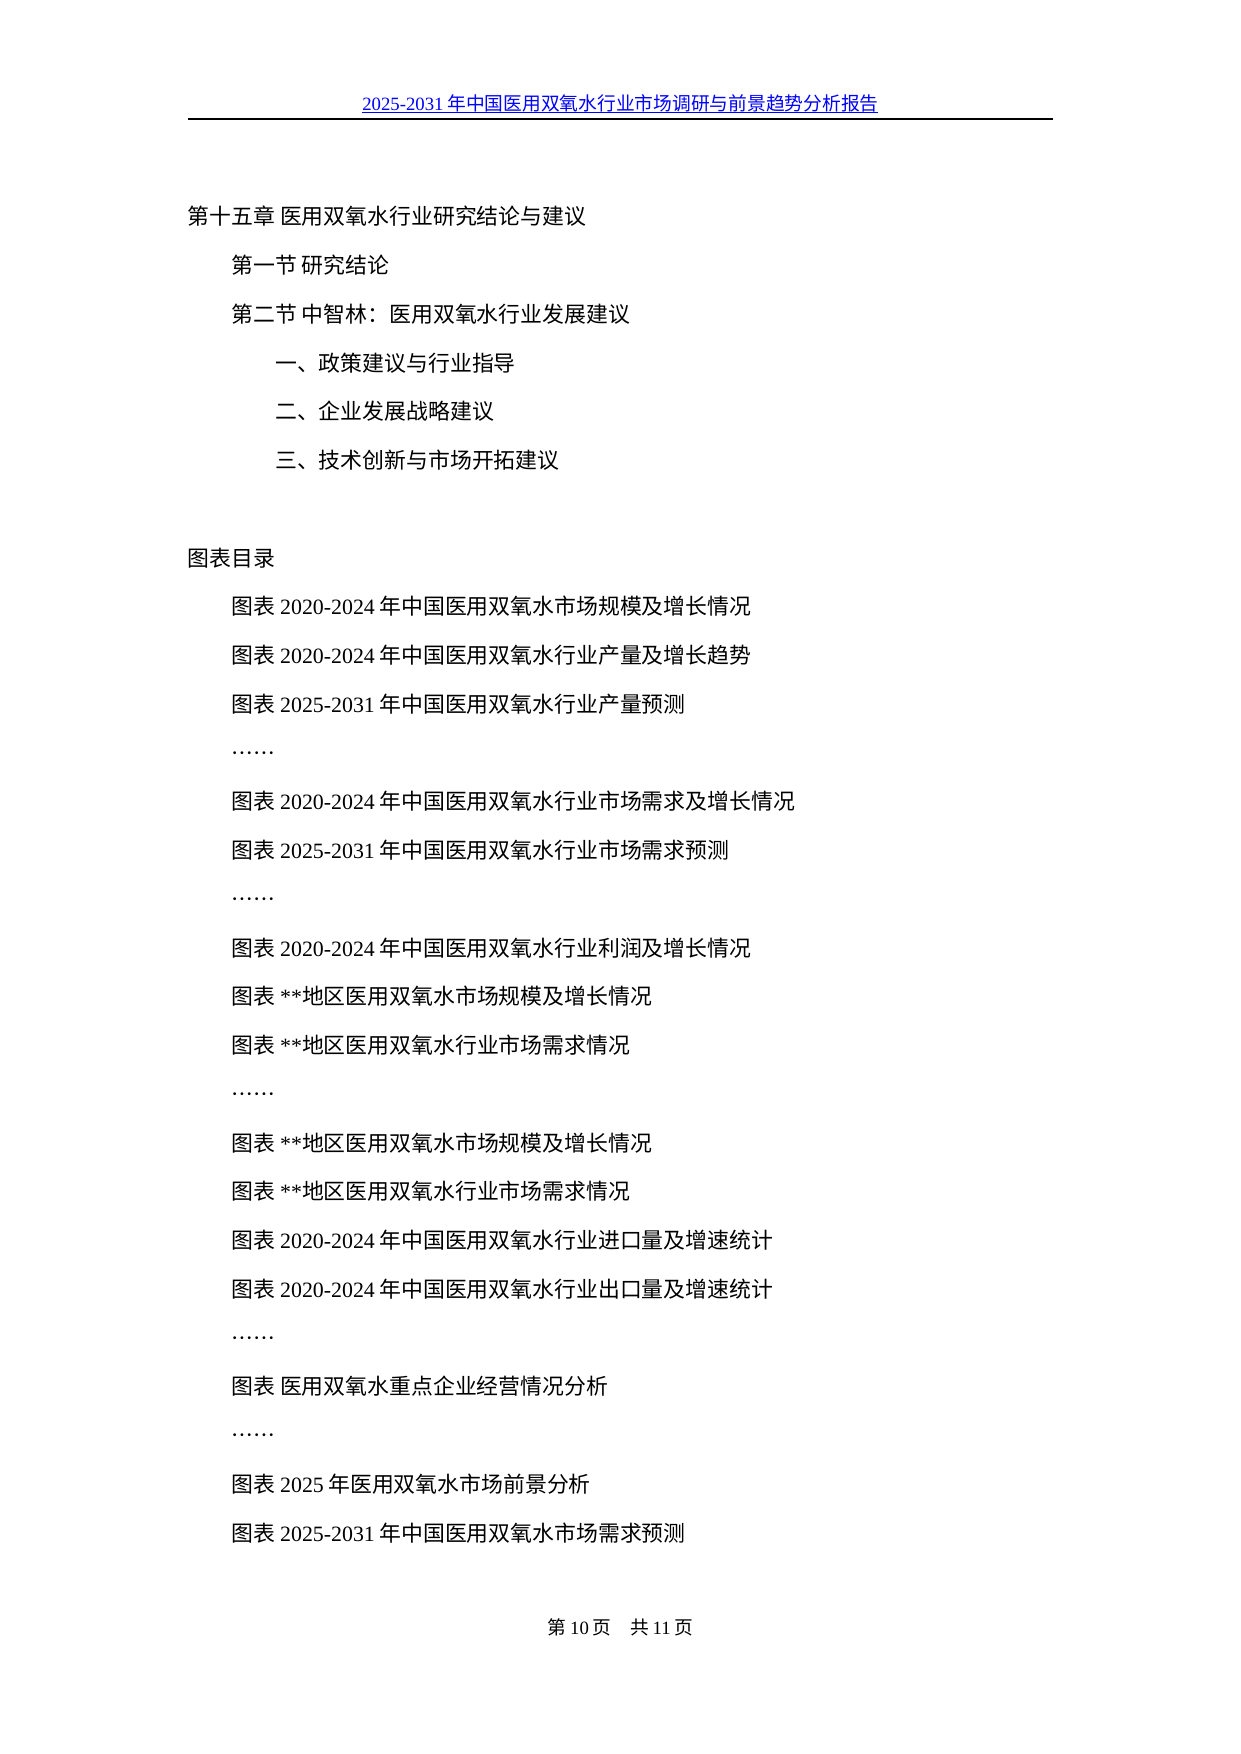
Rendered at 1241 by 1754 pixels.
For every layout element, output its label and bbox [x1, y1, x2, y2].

text [187, 150, 1053, 1548]
